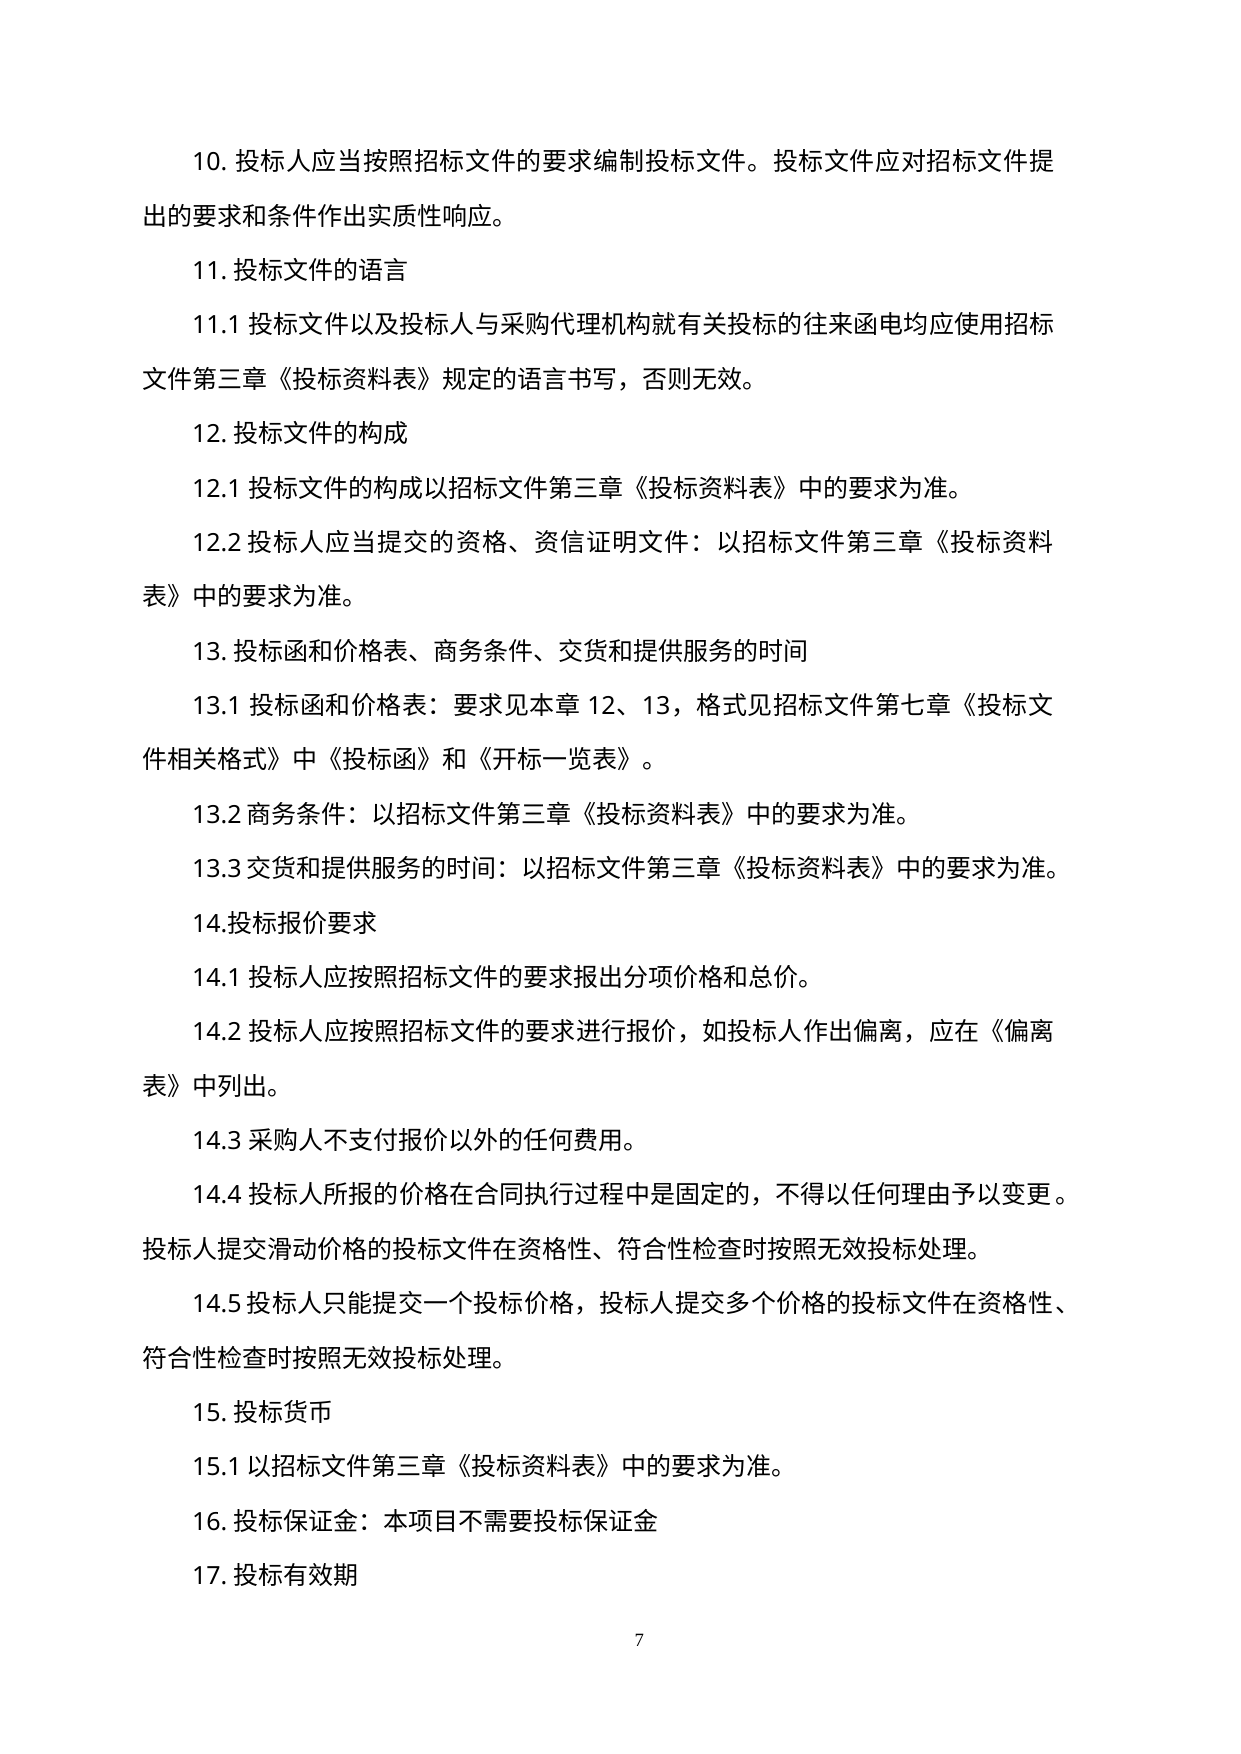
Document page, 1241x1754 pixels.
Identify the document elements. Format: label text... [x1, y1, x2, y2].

text 11.1 投标文件以及投标人与采购代理机构就有关投标的往来函电均应使用招标文件第三章《投标资料表》规定的语言书写，否则无效。 [142, 305, 1055, 396]
text 13.3交货和提供服务的时间：以招标文件第三章《投标资料表》中的要求为准。 [142, 849, 1055, 885]
text 14.投标报价要求 [142, 903, 1055, 939]
text 15.1以招标文件第三章《投标资料表》中的要求为准。 [142, 1447, 1055, 1483]
text 15. 投标货币 [142, 1392, 1055, 1429]
text 12.1 投标文件的构成以招标文件第三章《投标资料表》中的要求为准。 [142, 468, 1055, 504]
text 12.2投标人应当提交的资格、资信证明文件：以招标文件第三章《投标资料表》中的要求为准。 [142, 522, 1055, 613]
text 14.4 投标人所报的价格在合同执行过程中是固定的，不得以任何理由予以变更。投标人提交滑动价格的投标文件在资格性、符合性检查时按照无效投标处理。 [142, 1175, 1055, 1266]
text 14.1 投标人应按照招标文件的要求报出分项价格和总价。 [142, 957, 1055, 994]
text 11. 投标文件的语言 [142, 251, 1055, 287]
text 14.2 投标人应按照招标文件的要求进行报价，如投标人作出偏离，应在《偏离表》中列出。 [142, 1012, 1055, 1102]
text 12. 投标文件的构成 [142, 414, 1055, 450]
text 14.3 采购人不支付报价以外的任何费用。 [142, 1121, 1055, 1157]
text 13.1 投标函和价格表：要求见本章12、13，格式见招标文件第七章《投标文件相关格式》中《投标函》和《开标一览表》。 [142, 686, 1055, 776]
text 13.2商务条件：以招标文件第三章《投标资料表》中的要求为准。 [142, 794, 1055, 831]
text 14.5投标人只能提交一个投标价格，投标人提交多个价格的投标文件在资格性、符合性检查时按照无效投标处理。 [142, 1284, 1055, 1374]
text 17. 投标有效期 [142, 1556, 1055, 1592]
text 13. 投标函和价格表、商务条件、交货和提供服务的时间 [142, 631, 1055, 667]
text 16. 投标保证金：本项目不需要投标保证金 [142, 1501, 1055, 1537]
text 10. 投标人应当按照招标文件的要求编制投标文件。投标文件应对招标文件提出的要求和条件作出实质性响应。 [142, 142, 1055, 232]
